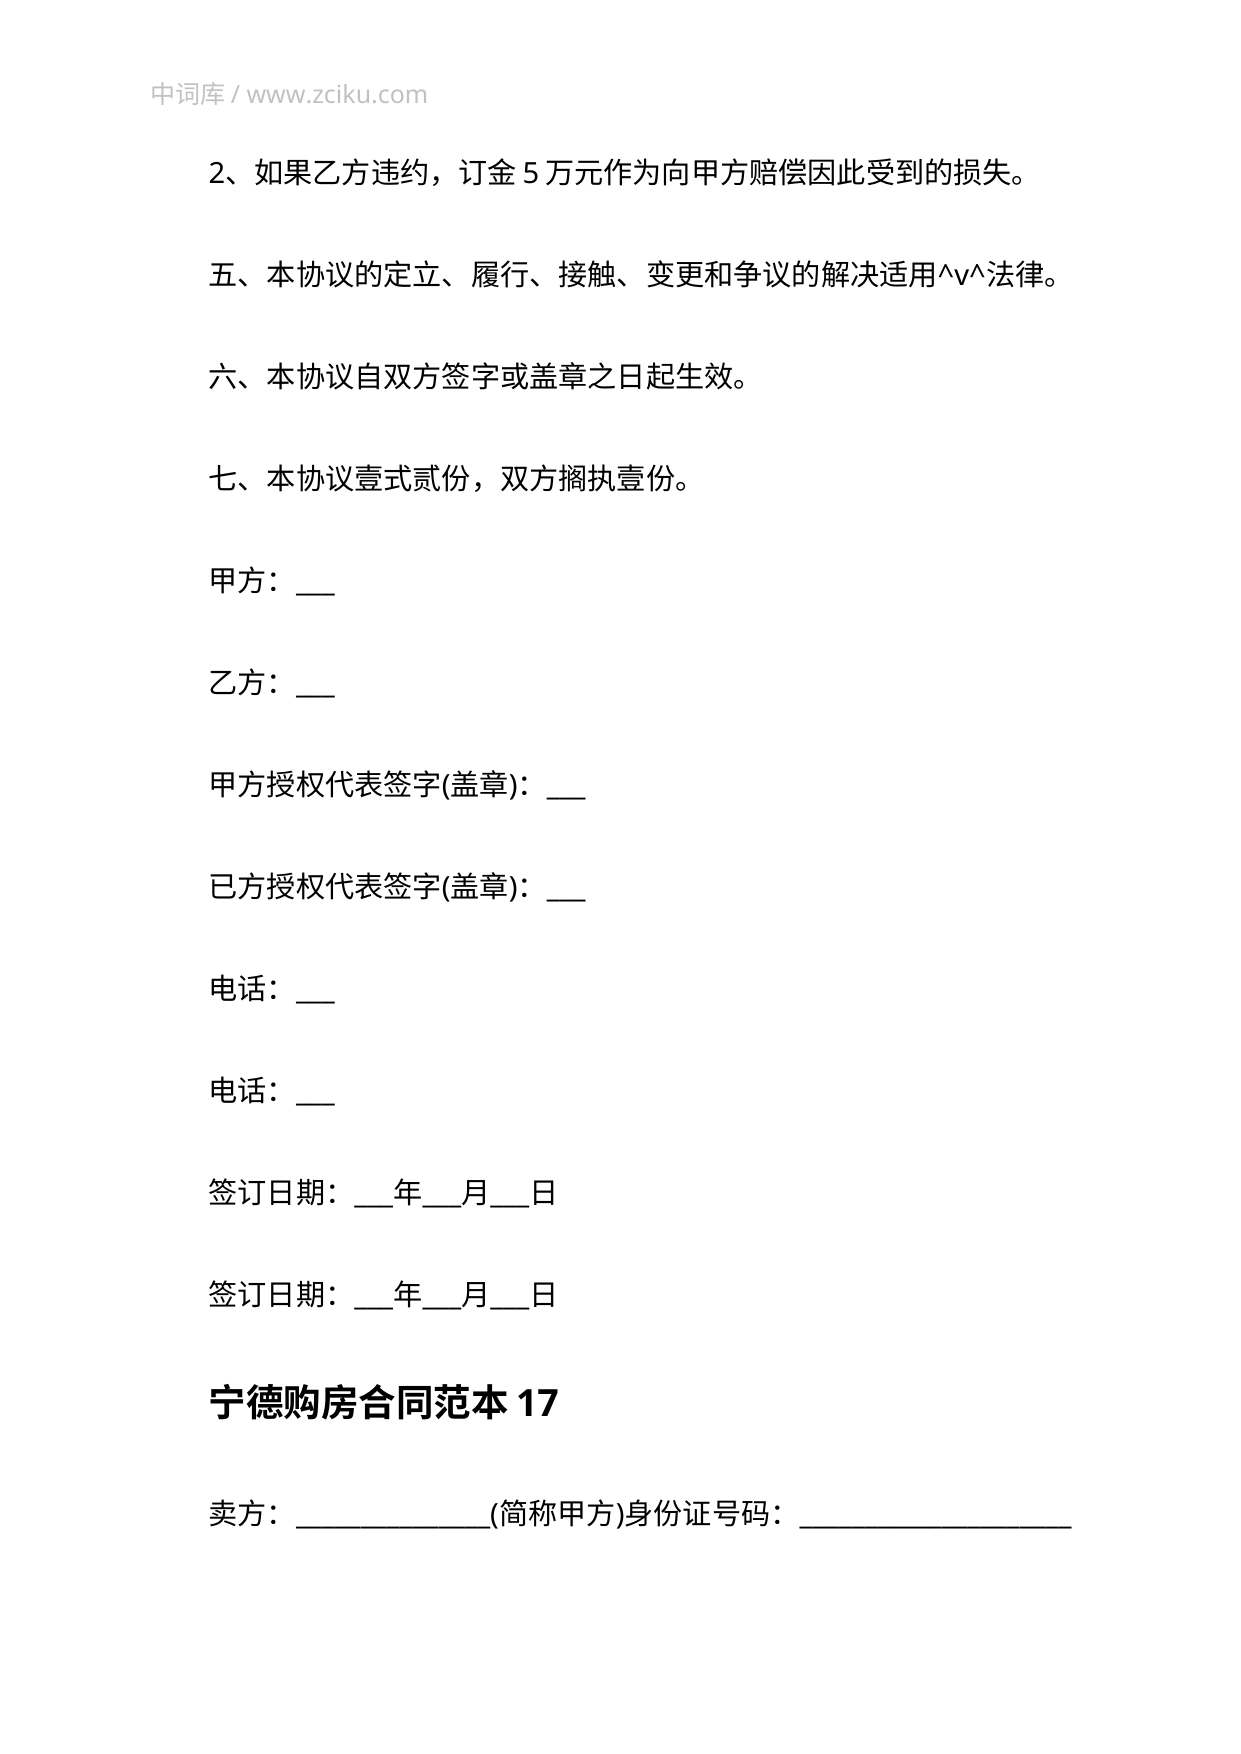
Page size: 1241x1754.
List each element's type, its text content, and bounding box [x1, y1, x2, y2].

text 七、本协议壹式贰份，双方搁执壹份。 [150, 456, 1090, 498]
text 电话：___ [150, 965, 1090, 1008]
text 电话：___ [150, 1067, 1090, 1110]
text 卖方：_______________(简称甲方)身份证号码：_____________________ [150, 1491, 1090, 1533]
text 乙方：___ [150, 659, 1090, 702]
text 甲方：___ [150, 557, 1090, 600]
text 签订日期：___年___月___日 [150, 1271, 1090, 1314]
text 2、如果乙方违约，订金5万元作为向甲方赔偿因此受到的损失。 [150, 150, 1090, 192]
text 宁德购房合同范本17 [150, 1373, 1090, 1428]
text 六、本协议自双方签字或盖章之日起生效。 [150, 354, 1090, 396]
text 五、本协议的定立、履行、接触、变更和争议的解决适用^v^法律。 [150, 252, 1090, 294]
text 已方授权代表签字(盖章)：___ [150, 863, 1090, 906]
text 甲方授权代表签字(盖章)：___ [150, 761, 1090, 804]
text 签订日期：___年___月___日 [150, 1169, 1090, 1212]
